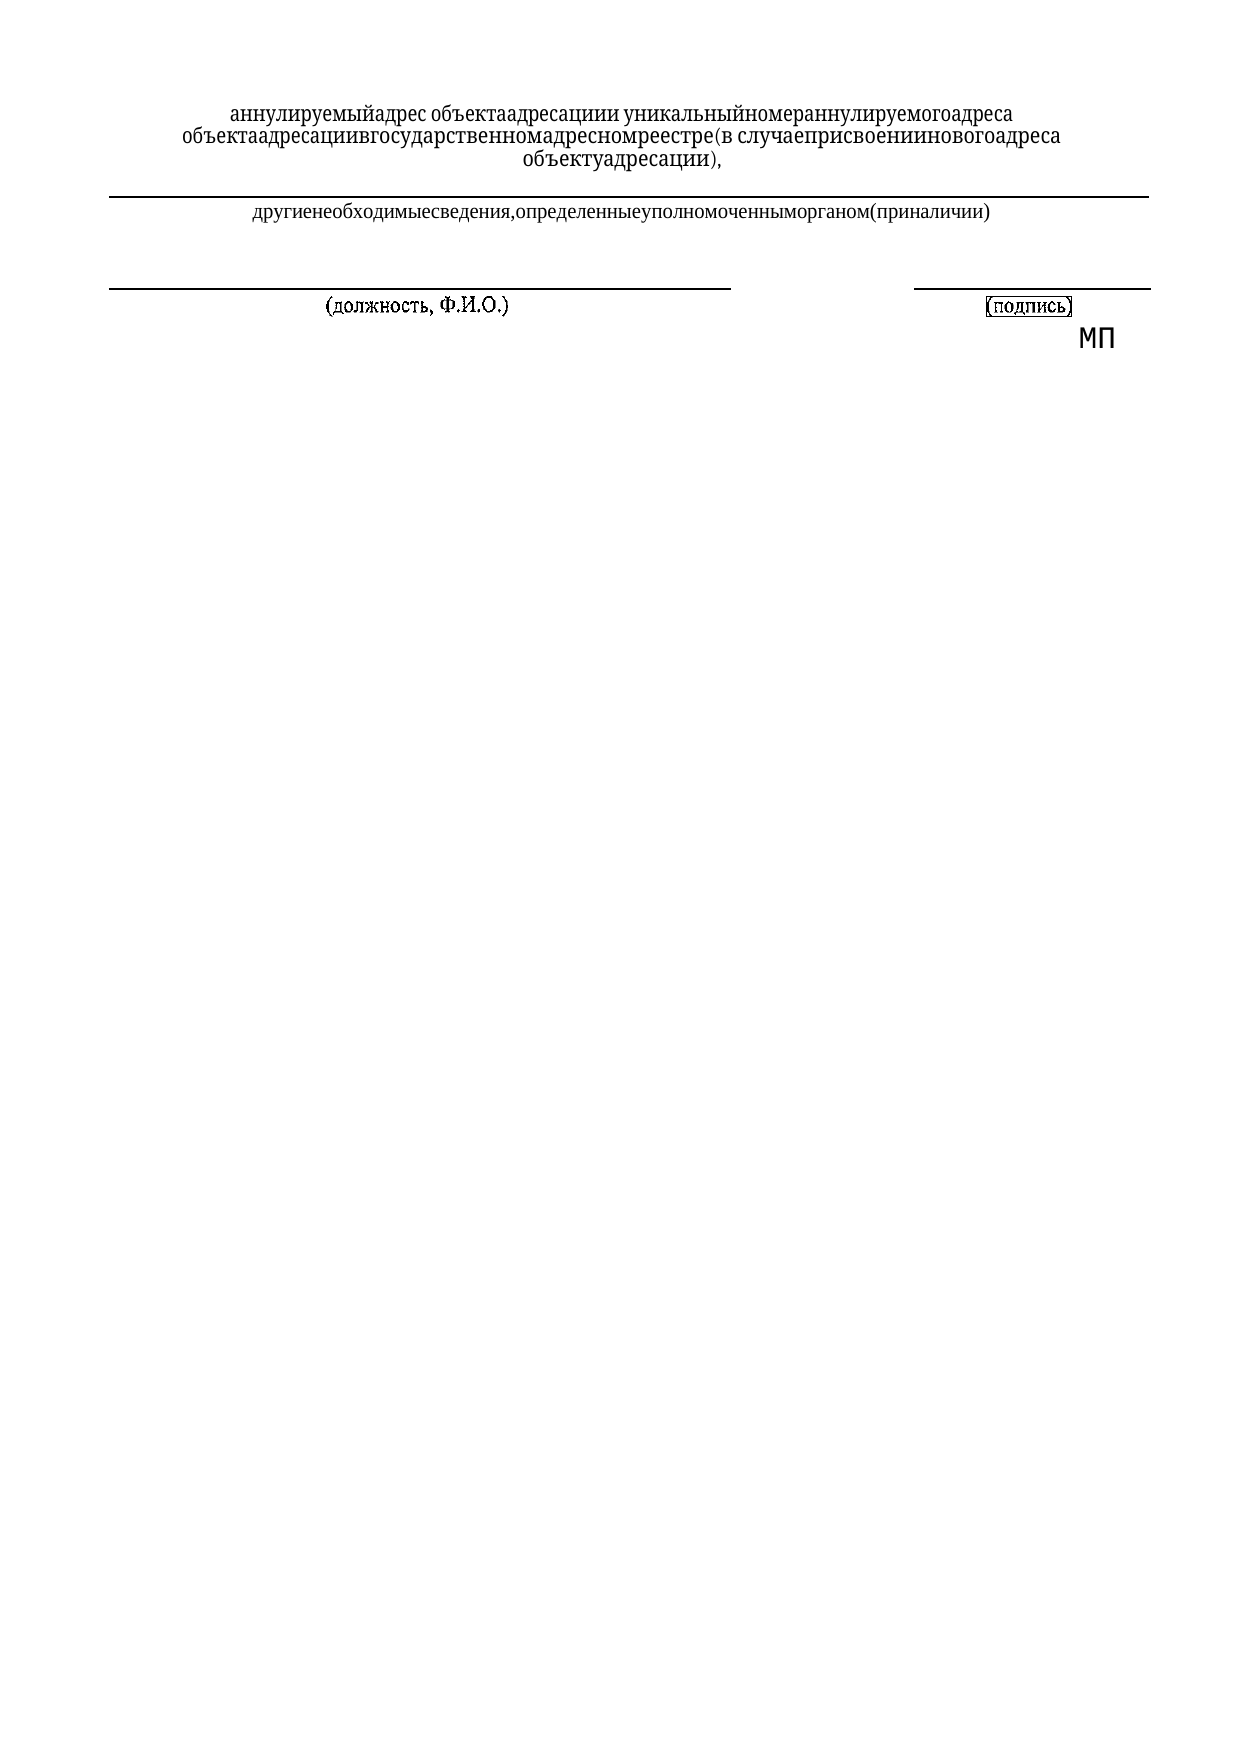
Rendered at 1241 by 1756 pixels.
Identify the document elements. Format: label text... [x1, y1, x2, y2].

text МП [94, 290, 1116, 357]
text аннулируемыйадрес объектаадресациии уникальныйномераннулируемогоадреса объектаадресациивгосударственномадресномреестре(в случаеприсвоенииновогоадреса объектуадресации), [168, 103, 1076, 171]
text другиенеобходимыесведения,определенныеуполномоченныморганом(приналичии) [124, 192, 1118, 223]
